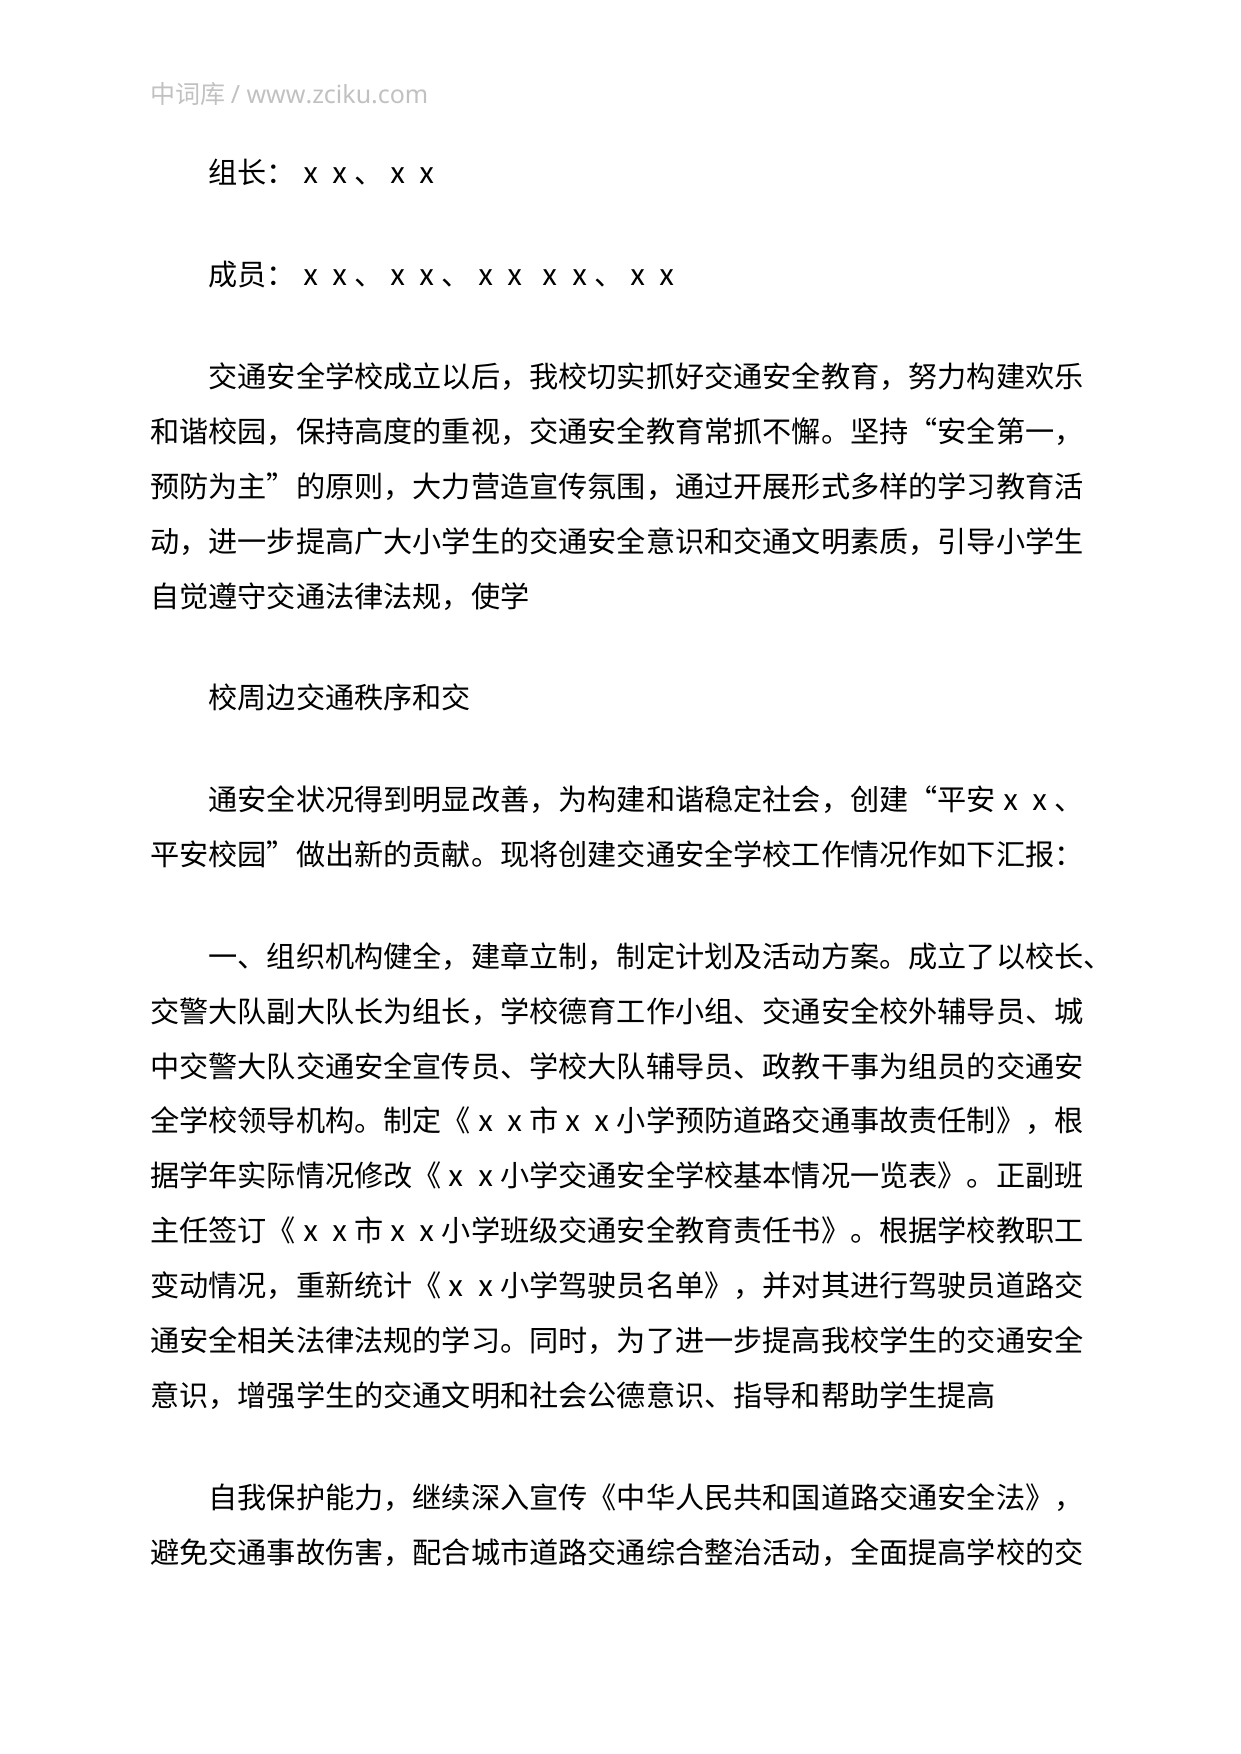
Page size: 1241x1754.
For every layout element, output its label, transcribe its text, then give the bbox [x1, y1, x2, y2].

text 校周边交通秩序和交 [150, 675, 1090, 717]
text 成员：ⅹⅹ、ⅹⅹ、ⅹⅹ ⅹⅹ、ⅹⅹ [150, 252, 1090, 294]
text 通安全状况得到明显改善，为构建和谐稳定社会，创建“平安ⅹⅹ、平安校园”做出新的贡献。现将创建交通安全学校工作情况作如下汇报： [150, 777, 1090, 874]
text 交通安全学校成立以后，我校切实抓好交通安全教育，努力构建欢乐和谐校园，保持高度的重视，交通安全教育常抓不懈。坚持“安全第一，预防为主”的原则，大力营造宣传氛围，通过开展形式多样的学习教育活动，进一步提高广大小学生的交通安全意识和交通文明素质，引导小学生自觉遵守交通法律法规，使学 [150, 353, 1090, 615]
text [150, 1474, 1090, 1571]
text 组长：ⅹⅹ、ⅹⅹ [150, 150, 1090, 192]
text 一、组织机构健全，建章立制，制定计划及活动方案。成立了以校长、交警大队副大队长为组长，学校德育工作小组、交通安全校外辅导员、城中交警大队交通安全宣传员、学校大队辅导员、政教干事为组员的交通安全学校领导机构。制定《ⅹⅹ市ⅹⅹ小学预防道路交通事故责任制》，根据学年实际情况修改《ⅹⅹ小学交通安全学校基本情况一览表》。正副班主任签订《ⅹⅹ市ⅹⅹ小学班级交通安全教育责任书》。根据学校教职工变动情况，重新统计《ⅹⅹ小学驾驶员名单》，并对其进行驾驶员道路交通安全相关法律法规的学习。同时，为了进一步提高我校学生的交通安全意识，增强学生的交通文明和社会公德意识、指导和帮助学生提高 [150, 933, 1090, 1415]
